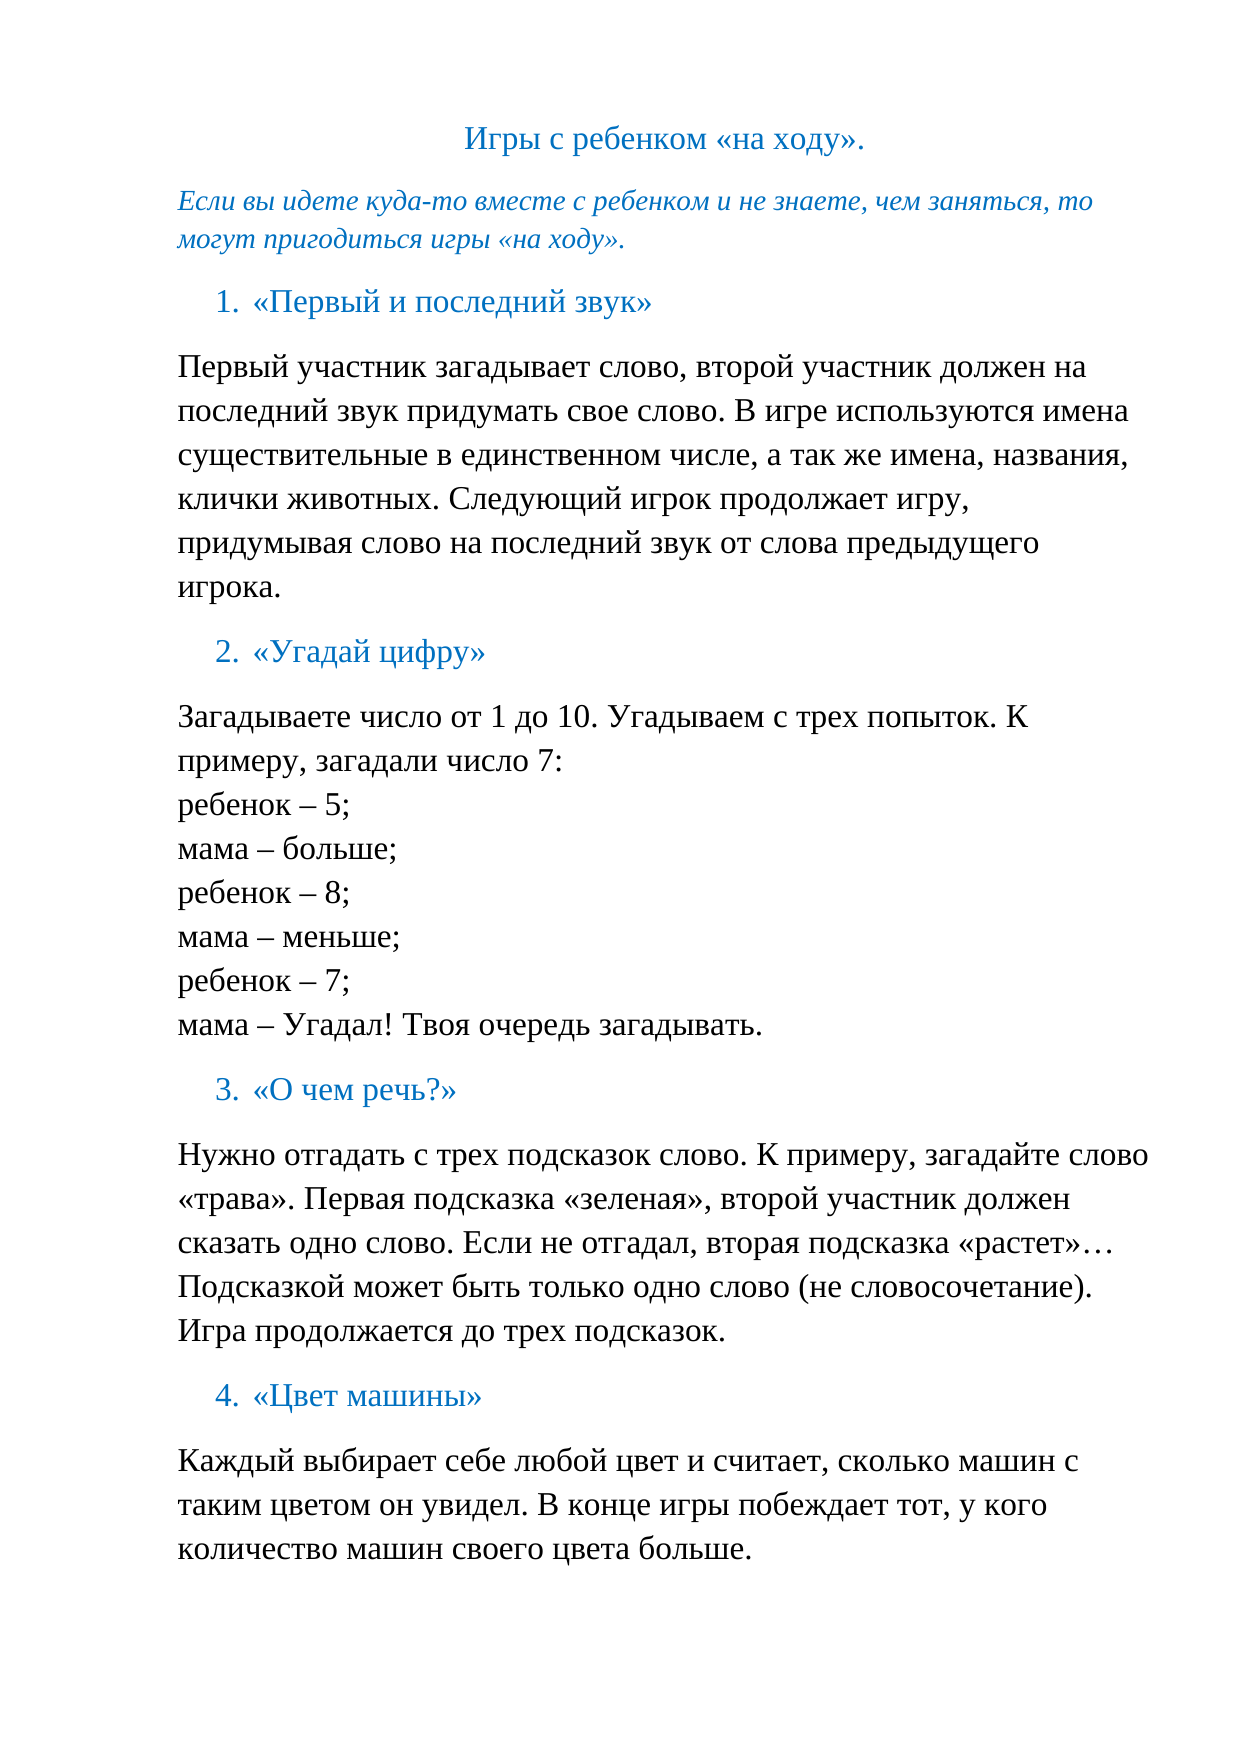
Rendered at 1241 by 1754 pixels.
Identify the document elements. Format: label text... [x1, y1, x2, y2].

text мама – меньше; [177, 916, 1152, 954]
text Каждый выбирает себе любой цвет и считает, сколько машин с таким цветом он увидел. В конце игры побеждает тот, у кого количество машин своего цвета больше. [177, 1440, 1152, 1567]
text ребенок – 8; [177, 872, 1152, 911]
text мама – Угадал! Твоя очередь загадывать. [177, 1004, 1152, 1043]
list «Цвет машины» [215, 1375, 1152, 1414]
list «Первый и последний звук» [215, 281, 1152, 319]
text ребенок – 7; [177, 960, 1152, 999]
text Если вы идете куда-то вместе с ребенком и не знаете, чем заняться, то могут пригодиться игры «на ходу». [177, 183, 1152, 255]
text Первый участник загадывает слово, второй участник должен на последний звук придумать свое слово. В игре используются имена существительные в единственном числе, а так же имена, названия, клички животных. Следующий игрок продолжает игру, придумывая слово на последний звук от слова предыдущего игрока. [177, 346, 1152, 604]
text мама – больше; [177, 828, 1152, 866]
text ребенок – 5; [177, 784, 1152, 822]
list «Угадай цифру» [215, 631, 1152, 669]
text Нужно отгадать с трех подсказок слово. К примеру, загадайте слово «трава». Первая подсказка «зеленая», второй участник должен сказать одно слово. Если не отгадал, вторая подсказка «растет»… Подсказкой может быть только одно слово (не словосочетание). Игра продолжается до трех подсказок. [177, 1134, 1152, 1349]
list «О чем речь?» [215, 1069, 1152, 1108]
text Игры с ребенком «на ходу». [177, 118, 1152, 156]
text Загадываете число от 1 до 10. Угадываем с трех попыток. К примеру, загадали число 7: [177, 696, 1152, 778]
